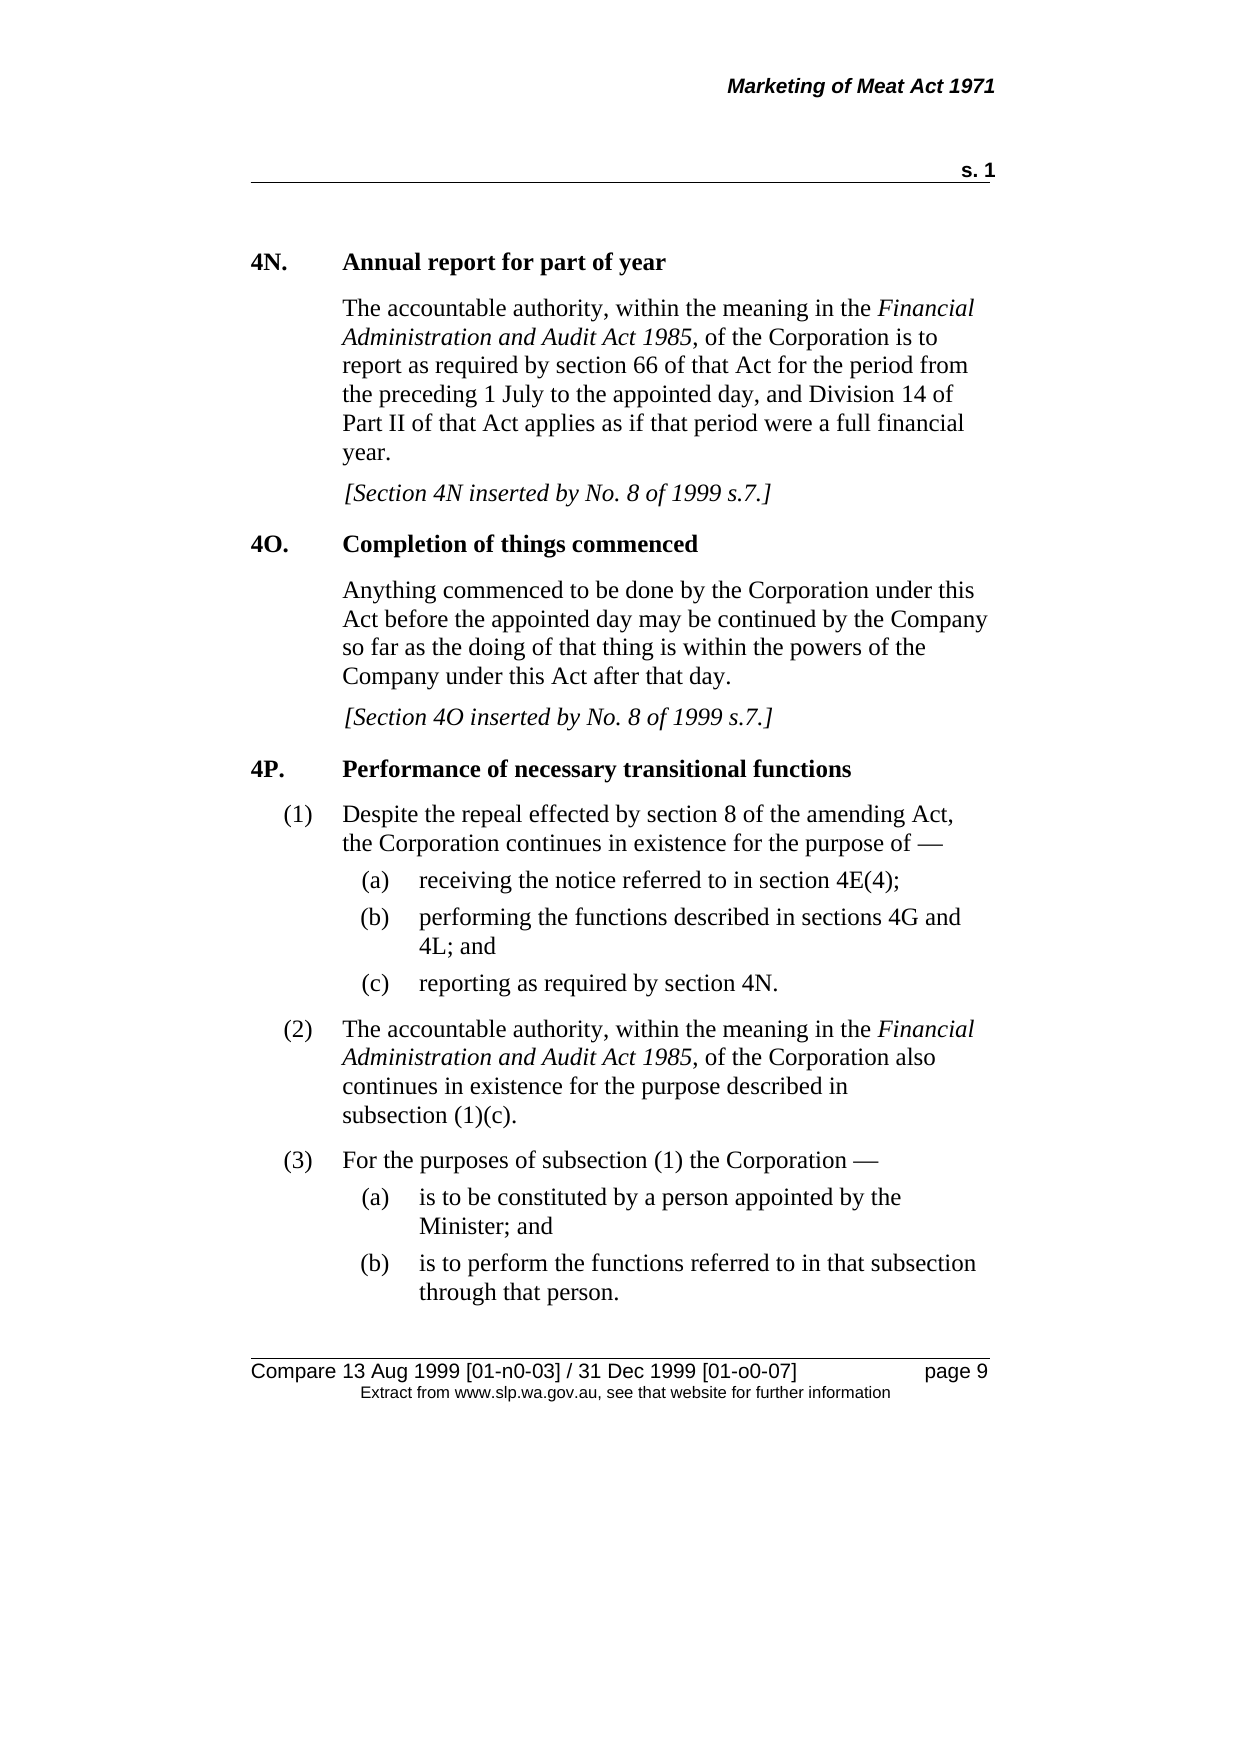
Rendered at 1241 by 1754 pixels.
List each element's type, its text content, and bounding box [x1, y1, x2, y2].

subtitle 4N. Annual report for part of year [251, 247, 990, 276]
text [Section 4N inserted by No. 8 of 1999 s.7.] [251, 478, 990, 507]
subtitle 4O. Completion of things commenced [251, 529, 990, 558]
text (b) performing the functions described in sections 4G and 4L; and [251, 902, 990, 960]
text (b) is to perform the functions referred to in that subsection through that person. [251, 1248, 990, 1306]
text [Section 4O inserted by No. 8 of 1999 s.7.] [251, 702, 990, 731]
text (2) The accountable authority, within the meaning in the Financial Administration and Audit Act 1985, of the Corporation also continues in existence for the purpose described in subsection (1)(c). [251, 1014, 990, 1129]
text (1) Despite the repeal effected by section 8 of the amending Act, the Corporation continues in existence for the purpose of — [251, 799, 990, 857]
text (3) For the purposes of subsection (1) the Corporation — [251, 1145, 990, 1174]
text (c) reporting as required by section 4N. [251, 968, 990, 997]
text The accountable authority, within the meaning in the Financial Administration and Audit Act 1985, of the Corporation is to report as required by section 66 of that Act for the period from the preceding 1 July to the appointed day, and Division 14 of Part II of that Act applies as if that period were a full financial year. [251, 293, 990, 465]
subtitle 4P. Performance of necessary transitional functions [251, 754, 990, 783]
text Anything commenced to be done by the Corporation under this Act before the appointed day may be continued by the Company so far as the doing of that thing is within the powers of the Company under this Act after that day. [251, 575, 990, 690]
text (a) receiving the notice referred to in section 4E(4); [251, 865, 990, 894]
text (a) is to be constituted by a person appointed by the Minister; and [251, 1182, 990, 1240]
